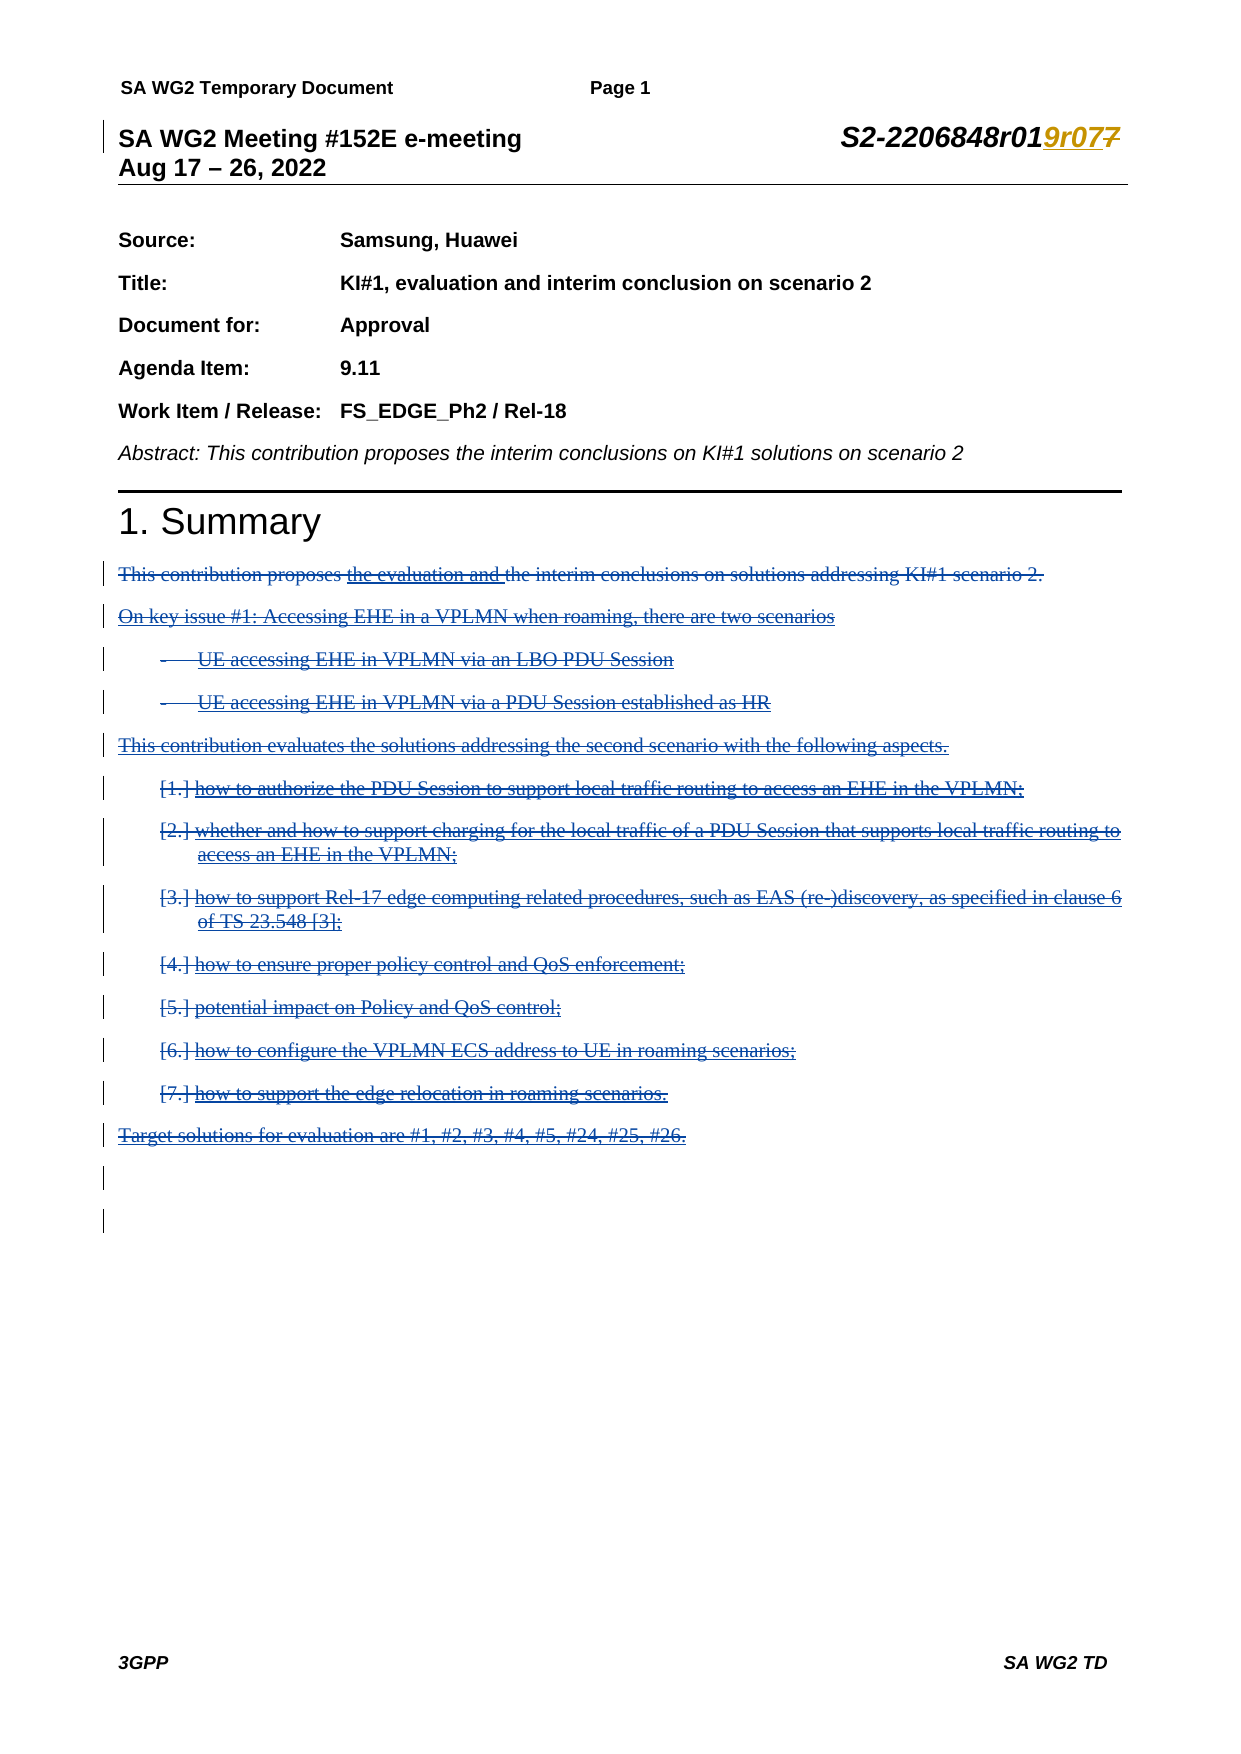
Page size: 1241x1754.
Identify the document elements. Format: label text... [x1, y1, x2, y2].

subtitle Summary [118, 493, 1122, 543]
text Agenda Item: 9.11 [118, 356, 1122, 380]
text Abstract: This contribution proposes the interim conclusions on KI#1 solutions on scenario 2 [118, 441, 1122, 465]
text SA WG2 Meeting #152E e-meeting S2-2206848r01 [118, 119, 1128, 153]
text Document for: Approval [118, 313, 1122, 337]
text Aug 17 – 26, 2022 [118, 153, 1128, 184]
text Work Item / Release: FS_EDGE_Ph2 / Rel-18 [118, 398, 1122, 422]
text Source: Samsung, Huawei [118, 228, 1122, 252]
text Title: KI#1, evaluation and interim conclusion on scenario 2 [118, 270, 1122, 294]
